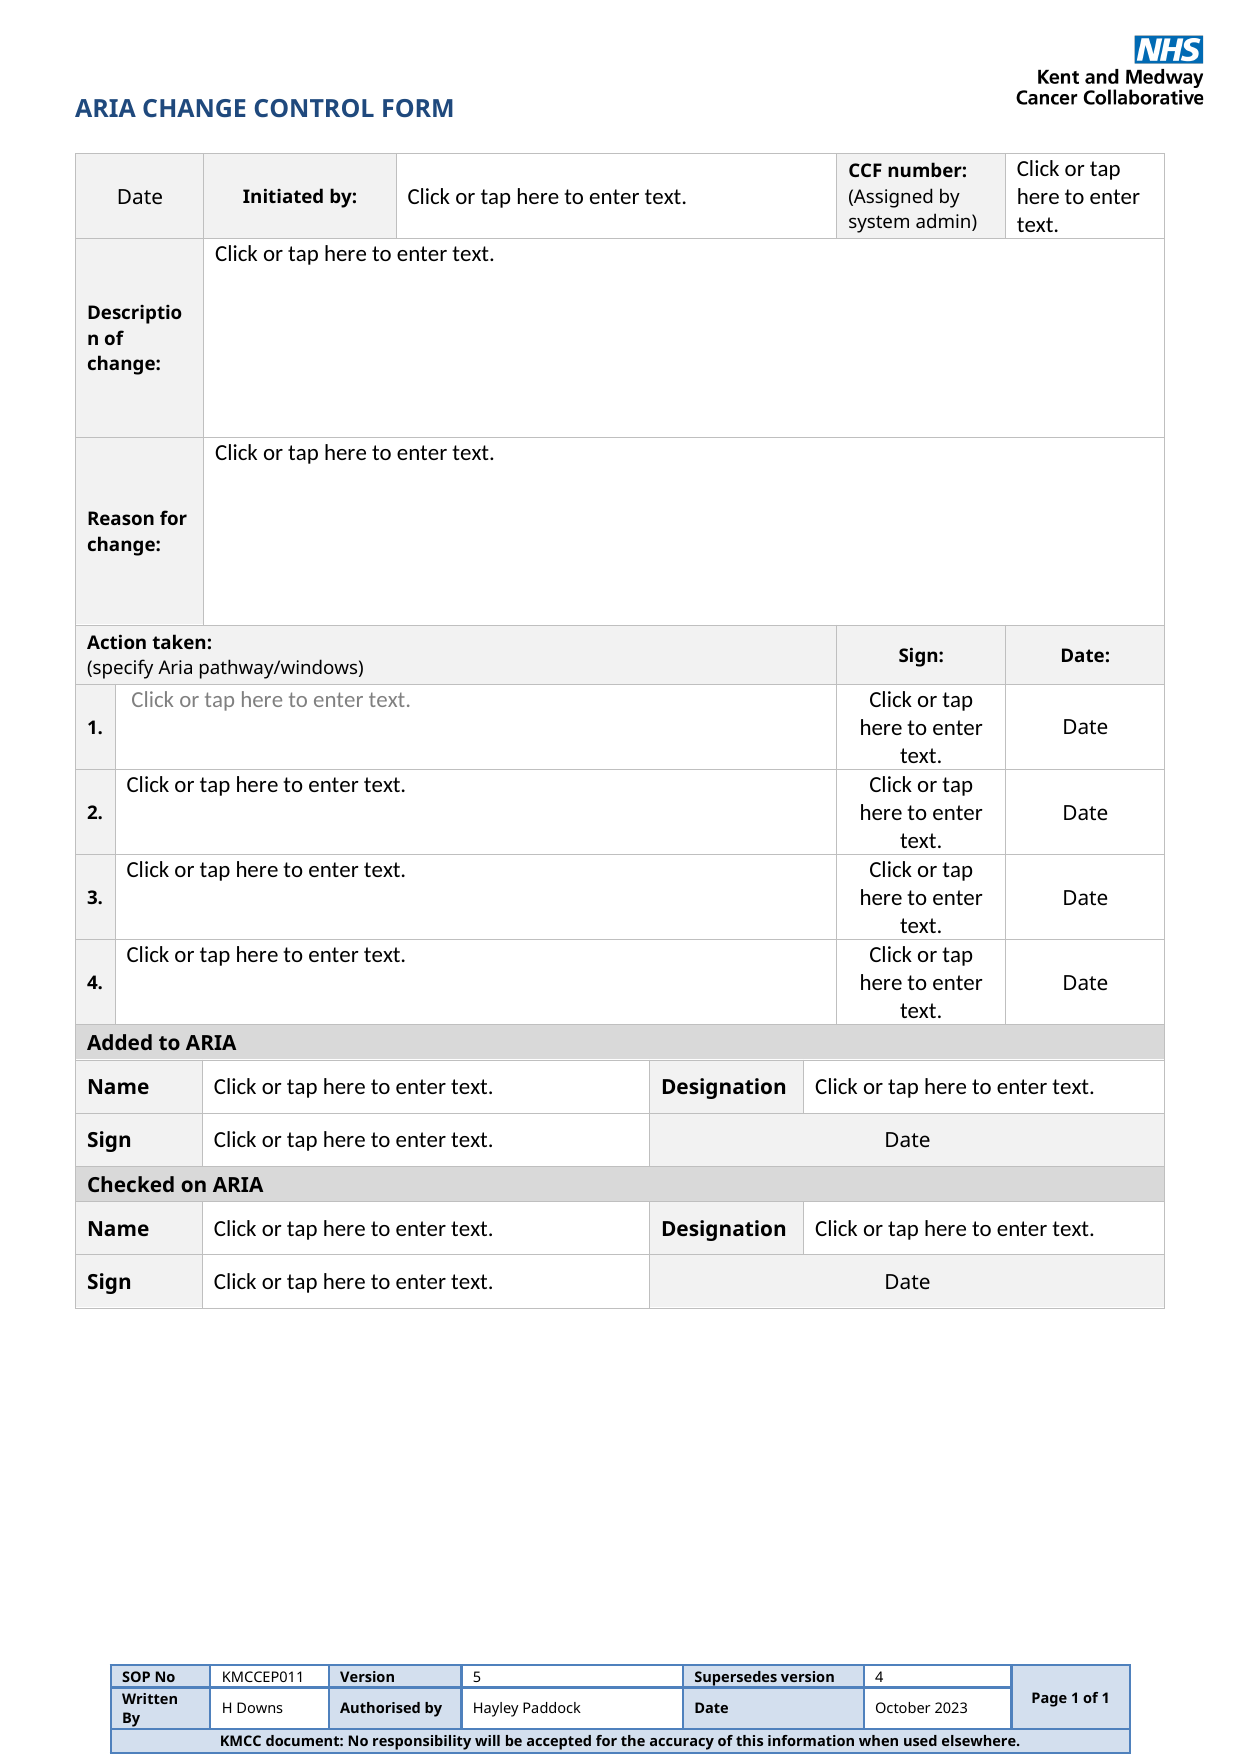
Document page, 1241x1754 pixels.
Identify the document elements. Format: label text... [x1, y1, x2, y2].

table_cell Sign [76, 1255, 202, 1307]
table_cell 1. [76, 685, 115, 769]
table_header Initiated by: [204, 154, 396, 238]
table_cell Description of change: [76, 239, 203, 437]
table_cell Sign: [837, 626, 1005, 684]
table_cell Name [76, 1061, 202, 1113]
picture [1013, 35, 1204, 117]
table_cell Checked on ARIA [76, 1167, 1164, 1201]
table_header CCF number: (Assigned by system admin) [837, 154, 1005, 238]
table_cell Name [76, 1202, 202, 1254]
table_cell 4. [76, 940, 115, 1024]
table_cell Reason for change: [76, 438, 203, 624]
table_cell 2. [76, 770, 115, 854]
table_cell Sign [76, 1114, 202, 1166]
table_cell [116, 685, 836, 769]
table_cell 3. [76, 855, 115, 939]
table_cell Designation [650, 1202, 803, 1254]
table_cell Date: [1006, 626, 1164, 684]
table_cell Added to ARIA [76, 1025, 1164, 1059]
table_cell Action taken: (specify Aria pathway/windows) [76, 626, 836, 684]
table_cell Designation [650, 1061, 803, 1113]
